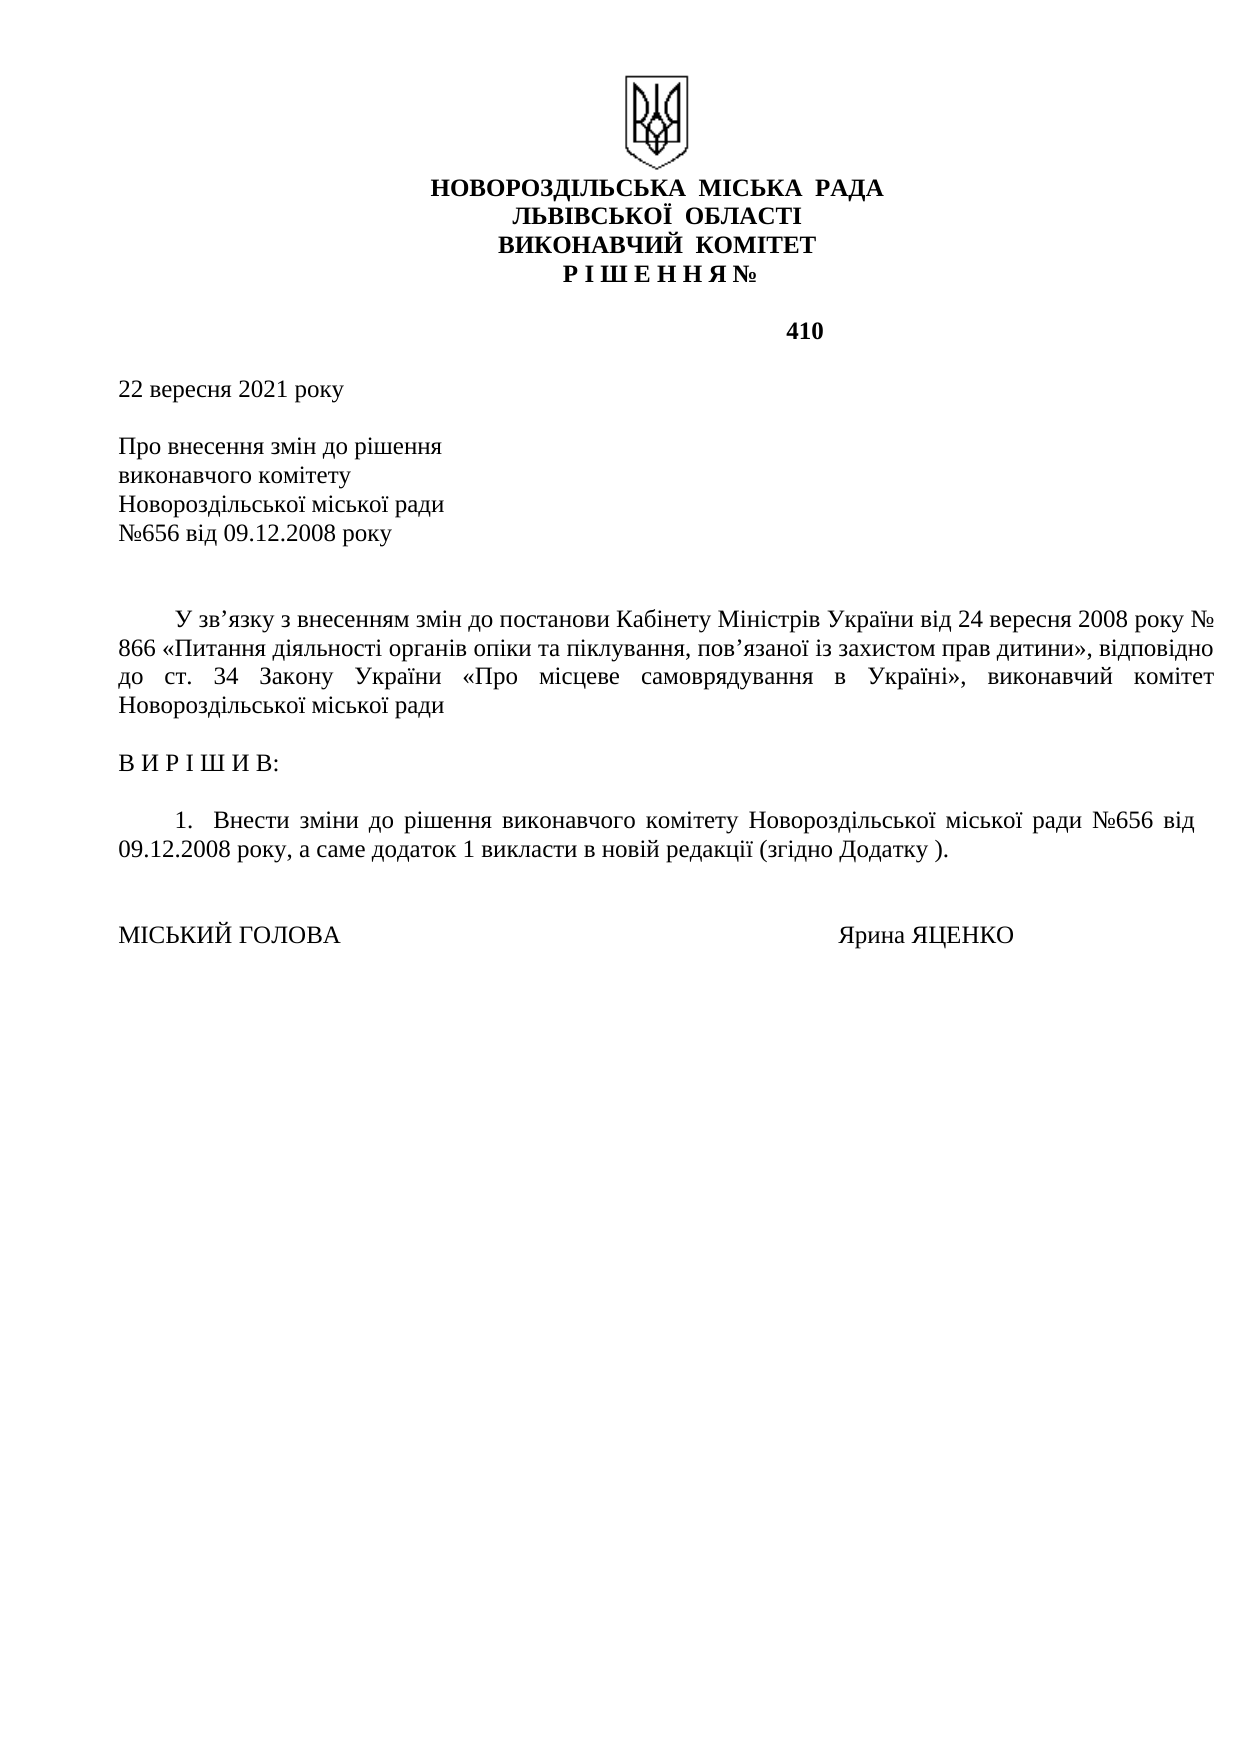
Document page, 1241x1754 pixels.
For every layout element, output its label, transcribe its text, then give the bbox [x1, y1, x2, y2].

text виконавчого комітету [118, 460, 1196, 489]
text НОВОРОЗДІЛЬСЬКА МІСЬКА РАДА [118, 173, 1196, 201]
text Про внесення змін до рішення [118, 431, 1196, 460]
text 22 вересня 2021 року [118, 374, 1196, 403]
text №656 від 09.12.2008 року [118, 518, 1196, 546]
text МІСЬКИЙ ГОЛОВА Ярина ЯЦЕНКО [118, 920, 1196, 949]
text В И Р І Ш И В: [118, 748, 1196, 776]
text У зв’язку з внесенням змін до постанови Кабінету Міністрів України від 24 вересня 2008 року № 866 «Питання діяльності органів опіки та піклування, пов’язаної із захистом прав дитини», відповідно до ст. 34 Закону України «Про місцеве самоврядування в Україні», виконавчий комітет Новороздільської міської ради [118, 604, 1215, 719]
text Р І Ш Е Н Н Я № [118, 259, 1196, 288]
text 410 [118, 316, 1196, 345]
text Новороздільської міської ради [118, 489, 1196, 518]
text ЛЬВІВСЬКОЇ ОБЛАСТІ [118, 201, 1196, 230]
text ВИКОНАВЧИЙ КОМІТЕТ [118, 230, 1196, 259]
picture [563, 73, 751, 173]
text 1. Внести зміни до рішення виконавчого комітету Новороздільської міської ради №656 від 09.12.2008 року, а саме додаток 1 викласти в новій редакції (згідно Додатку ). [118, 805, 1196, 863]
